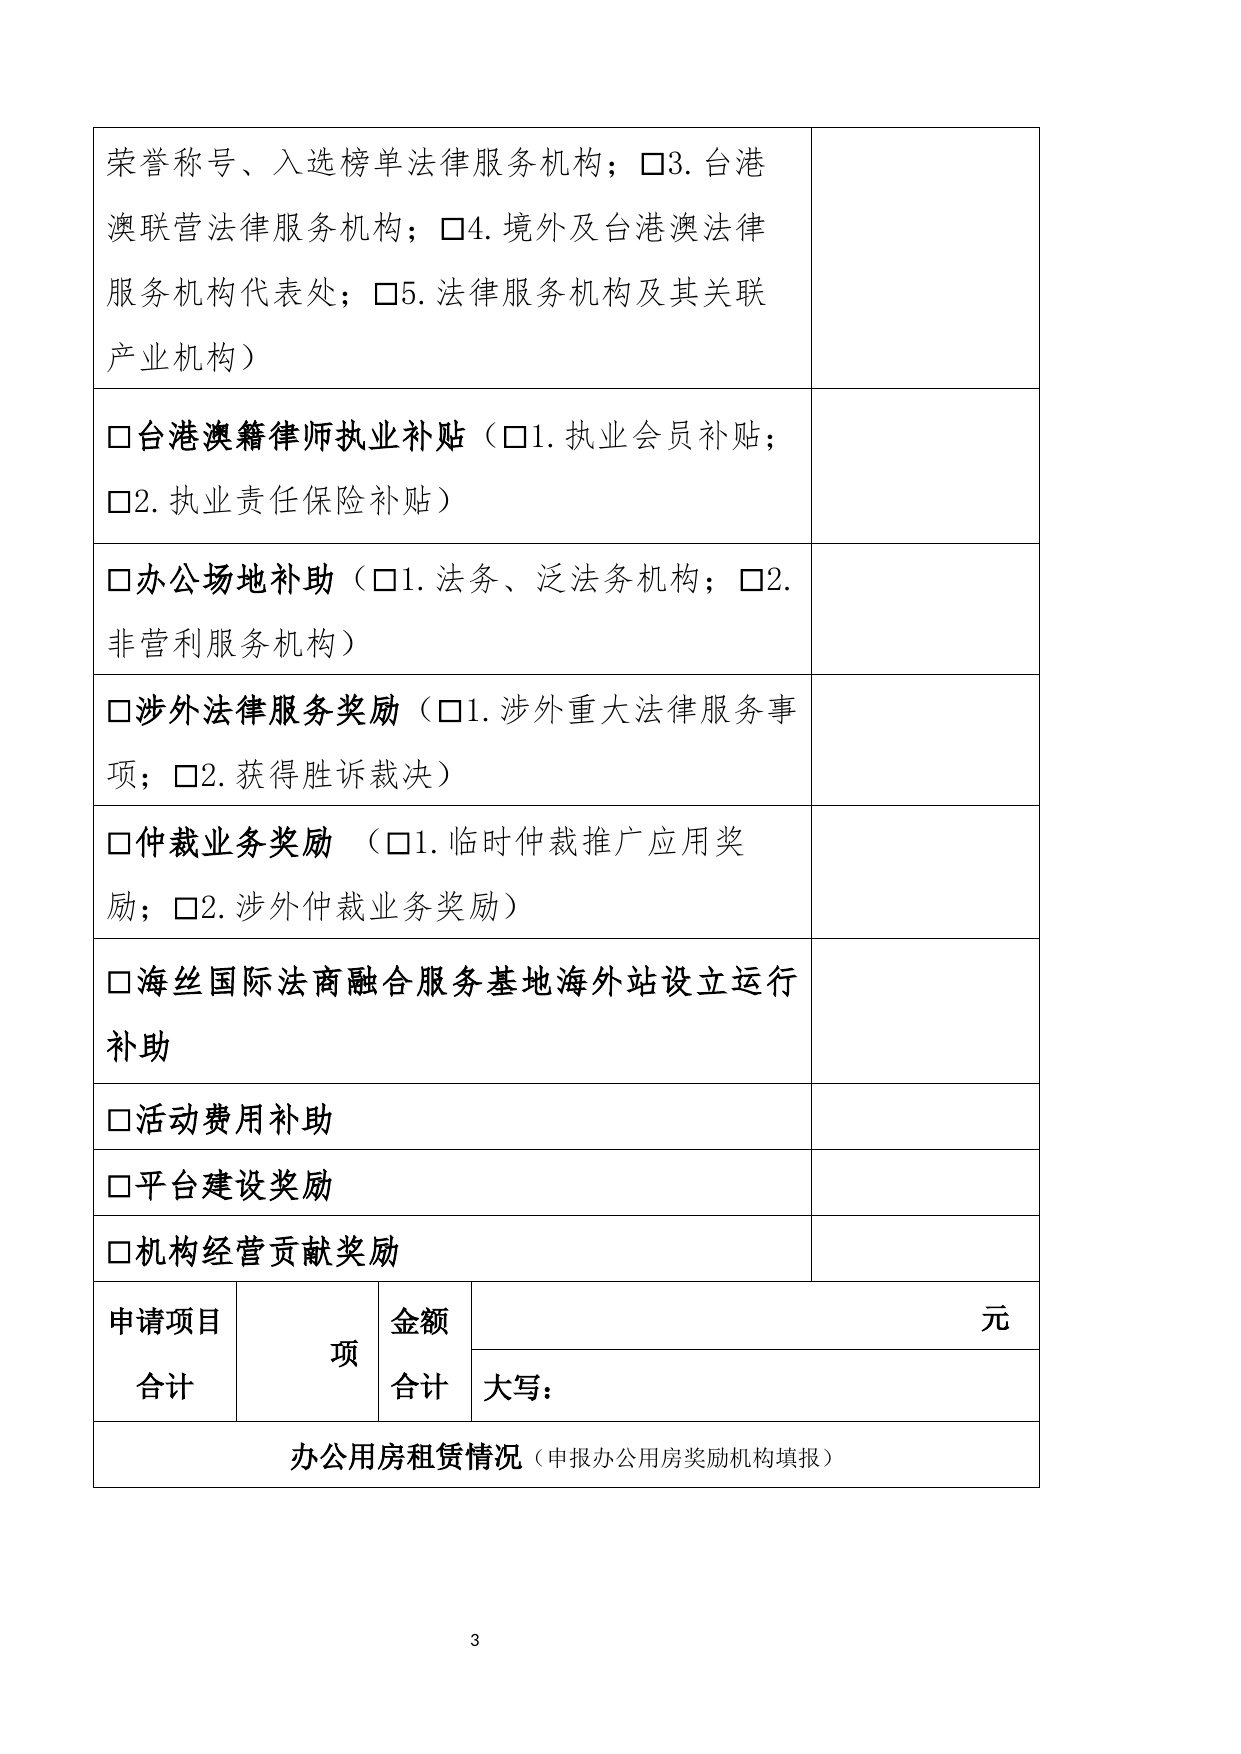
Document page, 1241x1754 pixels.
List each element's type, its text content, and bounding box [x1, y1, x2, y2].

table_cell 办公用房租赁情况（申报办公用房奖励机构填报） [94, 1422, 1039, 1487]
table_cell [812, 1150, 1039, 1215]
table_cell [812, 939, 1039, 1083]
table_cell [812, 1216, 1039, 1281]
table_cell 金额合计 [379, 1282, 471, 1421]
table_cell □办公场地补助（□1.法务、泛法务机构；□2.非营利服务机构） [94, 544, 811, 674]
table_cell [812, 806, 1039, 938]
table_cell [812, 128, 1039, 388]
table_cell [812, 389, 1039, 543]
table_cell □台港澳籍律师执业补贴（□1.执业会员补贴；□2.执业责任保险补贴） [94, 389, 811, 543]
table_cell □海丝国际法商融合服务基地海外站设立运行补助 [94, 939, 811, 1083]
table_cell [812, 675, 1039, 805]
table_cell □活动费用补助 [94, 1084, 811, 1149]
table_cell 项 [237, 1282, 378, 1421]
table_cell □仲裁业务奖励 （□1.临时仲裁推广应用奖励；□2.涉外仲裁业务奖励） [94, 806, 811, 938]
table_cell [812, 544, 1039, 674]
table_cell 元 [472, 1282, 1039, 1349]
table_cell □涉外法律服务奖励（□1.涉外重大法律服务事项；□2.获得胜诉裁决） [94, 675, 811, 805]
table_cell 大写： [472, 1350, 1039, 1421]
table_cell 申请项目合计 [94, 1282, 236, 1421]
table_cell □平台建设奖励 [94, 1150, 811, 1215]
table_cell □机构经营贡献奖励 [94, 1216, 811, 1281]
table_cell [94, 128, 811, 388]
table_cell [812, 1084, 1039, 1149]
